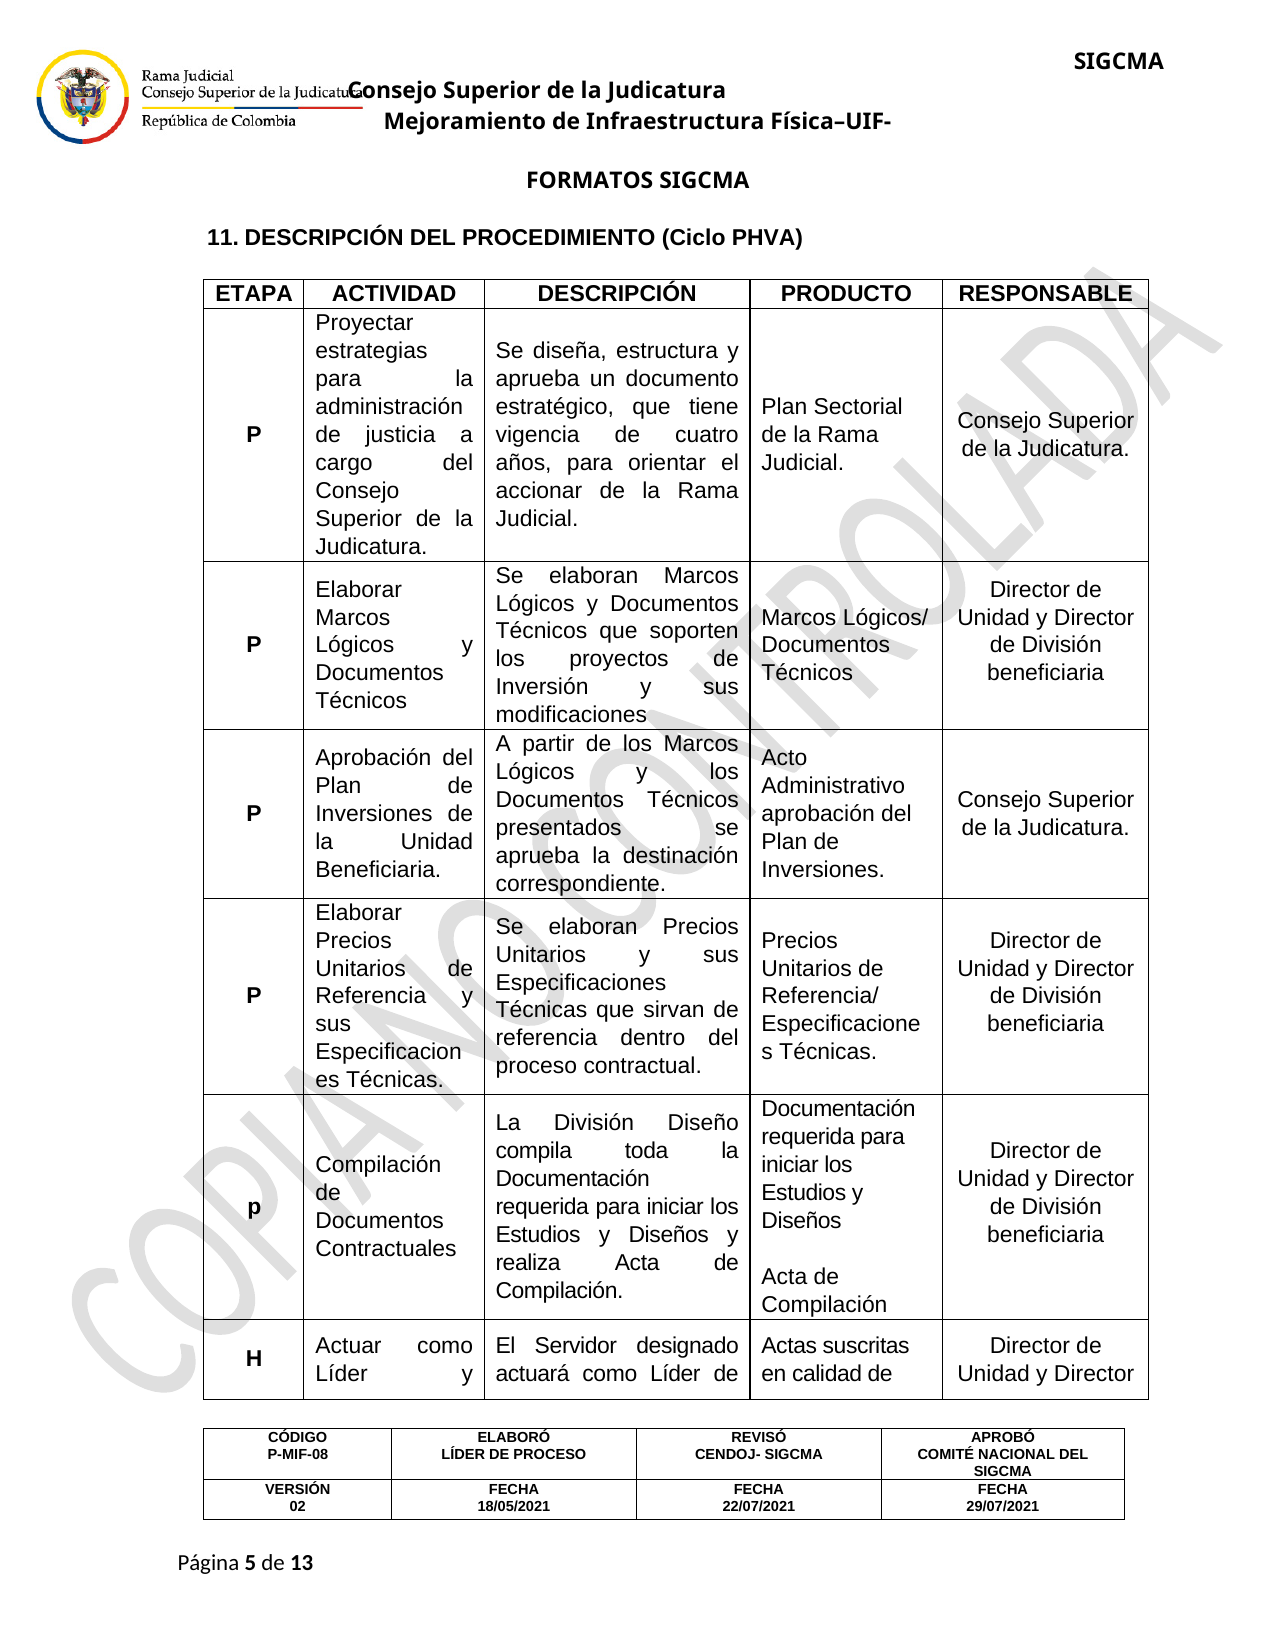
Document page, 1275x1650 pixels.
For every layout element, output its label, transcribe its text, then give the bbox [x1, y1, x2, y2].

table_cell Director de Unidad y Director de División beneficiaria Servidor Judicial designado [943, 1320, 1148, 1399]
table_cell Se elaboran Precios Unitarios y sus Especificaciones Técnicas que sirvan de referencia dentro del proceso contractual. [485, 899, 749, 1094]
table_header RESPONSABLE [943, 280, 1148, 308]
table_cell Consejo Superior de la Judicatura. [943, 309, 1148, 561]
table_cell Aprobación del Plan de Inversiones de la Unidad Beneficiaria. [304, 730, 484, 898]
table_cell Director de Unidad y Director de División beneficiaria [943, 899, 1148, 1094]
table_cell A partir de los Marcos Lógicos y los Documentos Técnicos presentados se aprueba la destinación correspondiente. [485, 730, 749, 898]
table_cell Proyectar estrategias para la administración de justicia a cargo del Consejo Superior de la Judicatura. [304, 309, 484, 561]
table_cell H [204, 1320, 303, 1399]
table_header ETAPA [204, 280, 303, 308]
table_cell Director de Unidad y Director de División beneficiaria [943, 1095, 1148, 1318]
table_cell Director de Unidad y Director de División beneficiaria [943, 562, 1148, 729]
table_cell P [204, 309, 303, 561]
table_cell Compilación de Documentos Contractuales [304, 1095, 484, 1318]
table_cell Precios Unitarios de Referencia/ Especificaciones Técnicas. [751, 899, 942, 1094]
table_cell Actas suscritas en calidad de Líder y Coordinador del Proyecto. [751, 1320, 942, 1399]
list DESCRIPCIÓN DEL PROCEDIMIENTO (Ciclo PHVA) [207, 223, 1098, 250]
table_cell Actuar como Líder y Coordinador de Proyecto [304, 1320, 484, 1399]
table_cell Se elaboran Marcos Lógicos y Documentos Técnicos que soporten los proyectos de Inversión y sus modificaciones [485, 562, 749, 729]
table_cell P [204, 562, 303, 729]
table_cell Documentación requerida para iniciar los Estudios y Diseños Acta de Compilación [751, 1095, 942, 1318]
table_cell Elaborar Precios Unitarios de Referencia y sus Especificaciones Técnicas. [304, 899, 484, 1094]
table_cell P [204, 899, 303, 1094]
table_cell Se diseña, estructura y aprueba un documento estratégico, que tiene vigencia de cuatro años, para orientar el accionar de la Rama Judicial. [485, 309, 749, 561]
table_cell Elaborar Marcos Lógicos y Documentos Técnicos [304, 562, 484, 729]
table_cell Plan Sectorial de la Rama Judicial. [751, 309, 942, 561]
table_cell Consejo Superior de la Judicatura. [943, 730, 1148, 898]
table_cell Acto Administrativo aprobación del Plan de Inversiones. [751, 730, 942, 898]
table_cell p [204, 1095, 303, 1318]
picture [29, 40, 370, 153]
table_cell P [204, 730, 303, 898]
table_cell La División Diseño compila toda la Documentación requerida para iniciar los Estudios y Diseños y realiza Acta de Compilación. [485, 1095, 749, 1318]
table_header PRODUCTO [751, 280, 942, 308]
table_cell Marcos Lógicos/ Documentos Técnicos [751, 562, 942, 729]
table_header DESCRIPCIÓN [485, 280, 749, 308]
table_header ACTIVIDAD [304, 280, 484, 308]
